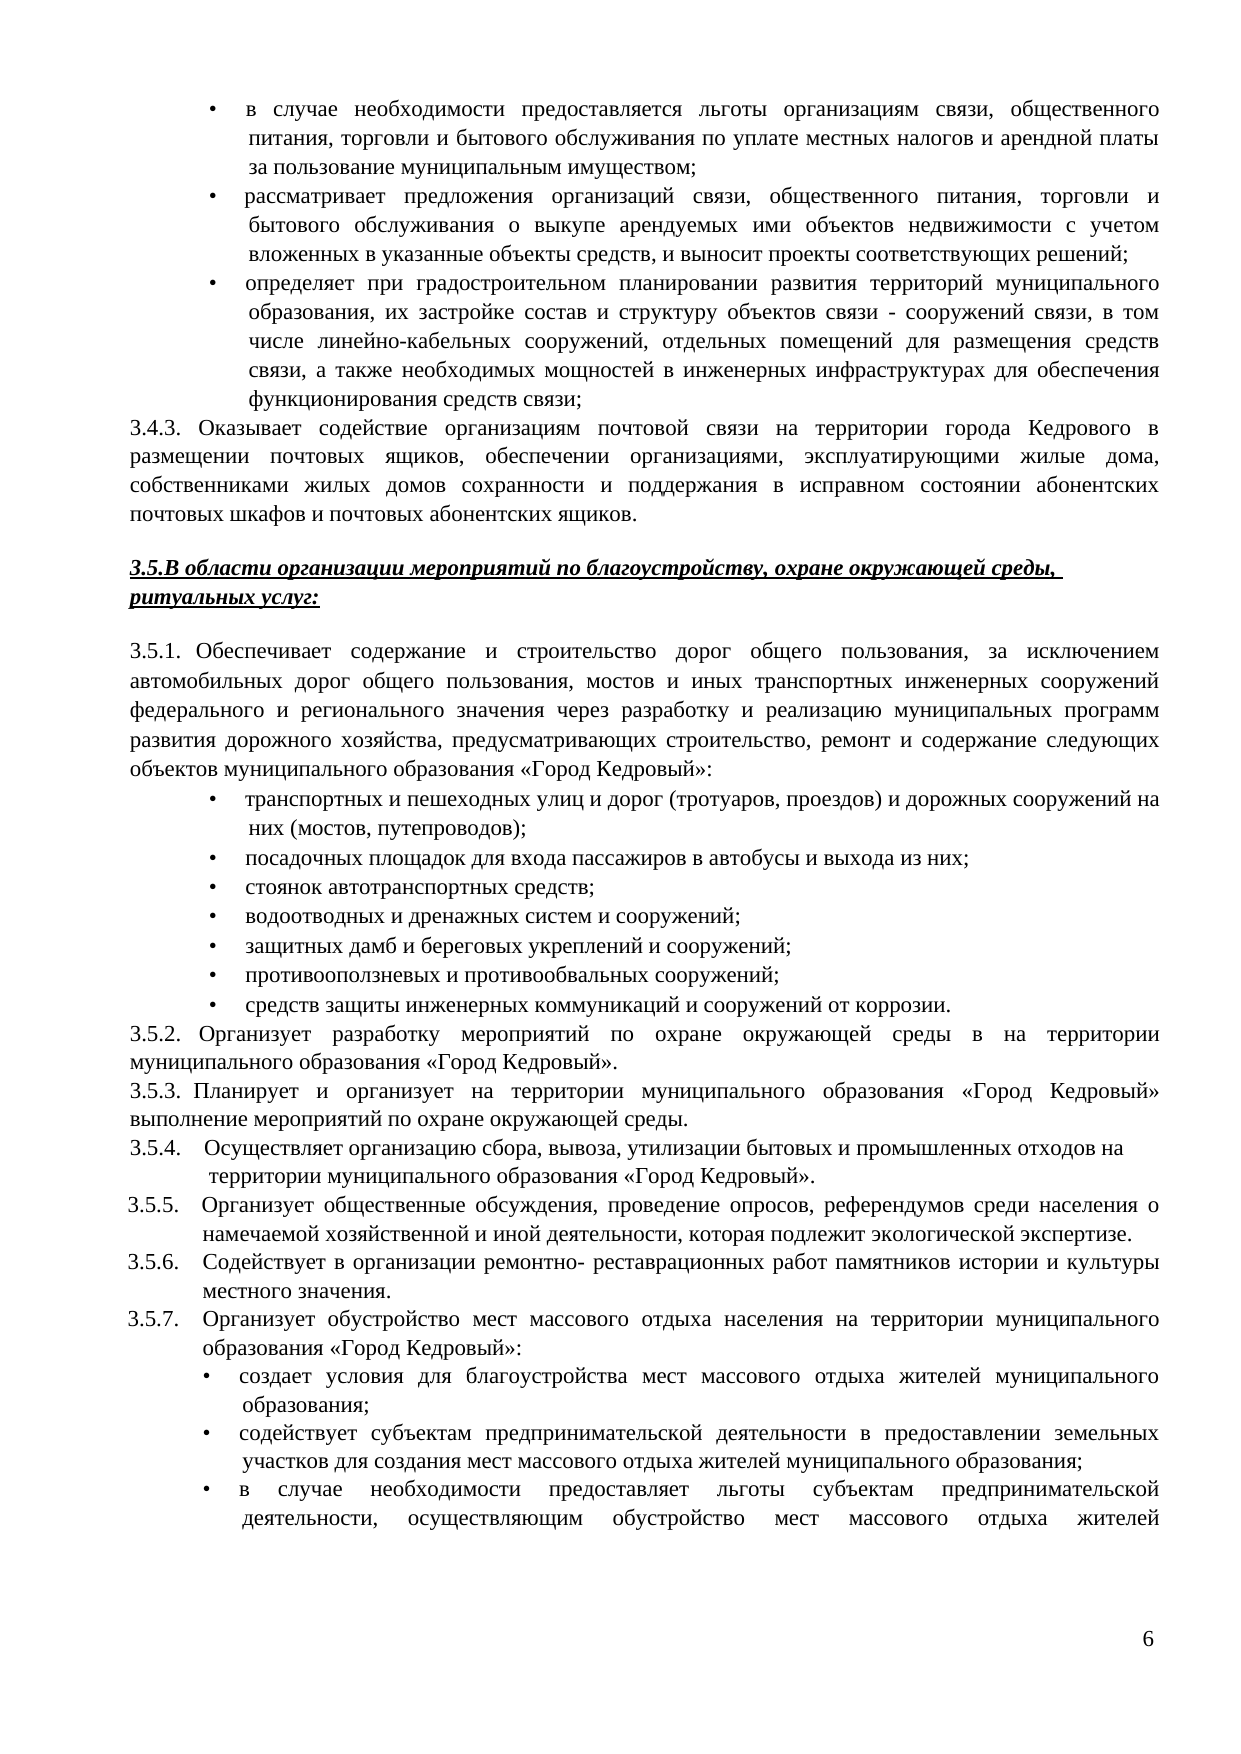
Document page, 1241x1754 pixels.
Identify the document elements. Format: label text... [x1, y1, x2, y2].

list транспортных и пешеходных улиц и дорог (тротуаров, проездов) и дорожных сооружений на них (мостов, путепроводов); [209, 782, 1161, 841]
list Организует обустройство мест массового отдыха населения на территории муниципального образования «Город Кедровый»: [127, 1304, 1161, 1361]
list Организует общественные обсуждения, проведение опросов, референдумов среди населения о намечаемой хозяйственной и иной деятельности, которая подлежит экологической экспертизе. [127, 1189, 1161, 1247]
list водоотводных и дренажных систем и сооружений; [209, 900, 1163, 930]
text 3.4.3. Оказывает содействие организациям почтовой связи на территории города Кедрового в размещении почтовых ящиков, обеспечении организациями, эксплуатирующими жилые дома, собственниками жилых домов сохранности и поддержания в исправном состоянии абонентских почтовых шкафов и почтовых абонентских ящиков. [129, 412, 1161, 528]
list средств защиты инженерных коммуникаций и сооружений от коррозии. [209, 989, 1163, 1018]
list определяет при градостроительном планировании развития территорий муниципального образования, их застройке состав и структуру объектов связи - сооружений связи, в том числе линейно-кабельных сооружений, отдельных помещений для размещения средств связи, а также необходимых мощностей в инженерных инфраструктурах для обеспечения функционирования средств связи; [209, 267, 1161, 412]
list противооползневых и противообвальных сооружений; [209, 959, 1163, 989]
list Осуществляет организацию сбора, вывоза, утилизации бытовых и промышленных отходов на территории муниципального образования «Город Кедровый». [129, 1132, 1161, 1189]
list Содействует в организации ремонтно- реставрационных работ памятников истории и культуры местного значения. [127, 1247, 1161, 1304]
list Организует разработку мероприятий по охране окружающей среды в на территории муниципального образования «Город Кедровый». [129, 1018, 1161, 1075]
list Обеспечивает содержание и строительство дорог общего пользования, за исключением автомобильных дорог общего пользования, мостов и иных транспортных инженерных сооружений федерального и регионального значения через разработку и реализацию муниципальных программ развития дорожного хозяйства, предусматривающих строительство, ремонт и содержание следующих объектов муниципального образования «Город Кедровый»: [129, 635, 1161, 782]
list содействует субъектам предпринимательской деятельности в предоставлении земельных участков для создания мест массового отдыха жителей муниципального образования; [202, 1418, 1161, 1474]
list посадочных площадок для входа пассажиров в автобусы и выхода из них; [209, 841, 1163, 871]
list в случае необходимости предоставляется льготы организациям связи, общественного питания, торговли и бытового обслуживания по уплате местных налогов и арендной платы за пользование муниципальным имуществом; [209, 93, 1161, 180]
text 3.5.В области организации мероприятий по благоустройству, охране окружающей среды, ритуальных услуг: [129, 553, 1161, 611]
list рассматривает предложения организаций связи, общественного питания, торговли и бытового обслуживания о выкупе арендуемых ими объектов недвижимости с учетом вложенных в указанные объекты средств, и выносит проекты соответствующих решений; [209, 180, 1161, 267]
list защитных дамб и береговых укреплений и сооружений; [209, 930, 1163, 959]
list Планирует и организует на территории муниципального образования «Город Кедровый» выполнение мероприятий по охране окружающей среды. [129, 1075, 1161, 1132]
list создает условия для благоустройства мест массового отдыха жителей муниципального образования; [202, 1361, 1161, 1418]
list стоянок автотранспортных средств; [209, 871, 1163, 900]
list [202, 1474, 1161, 1531]
